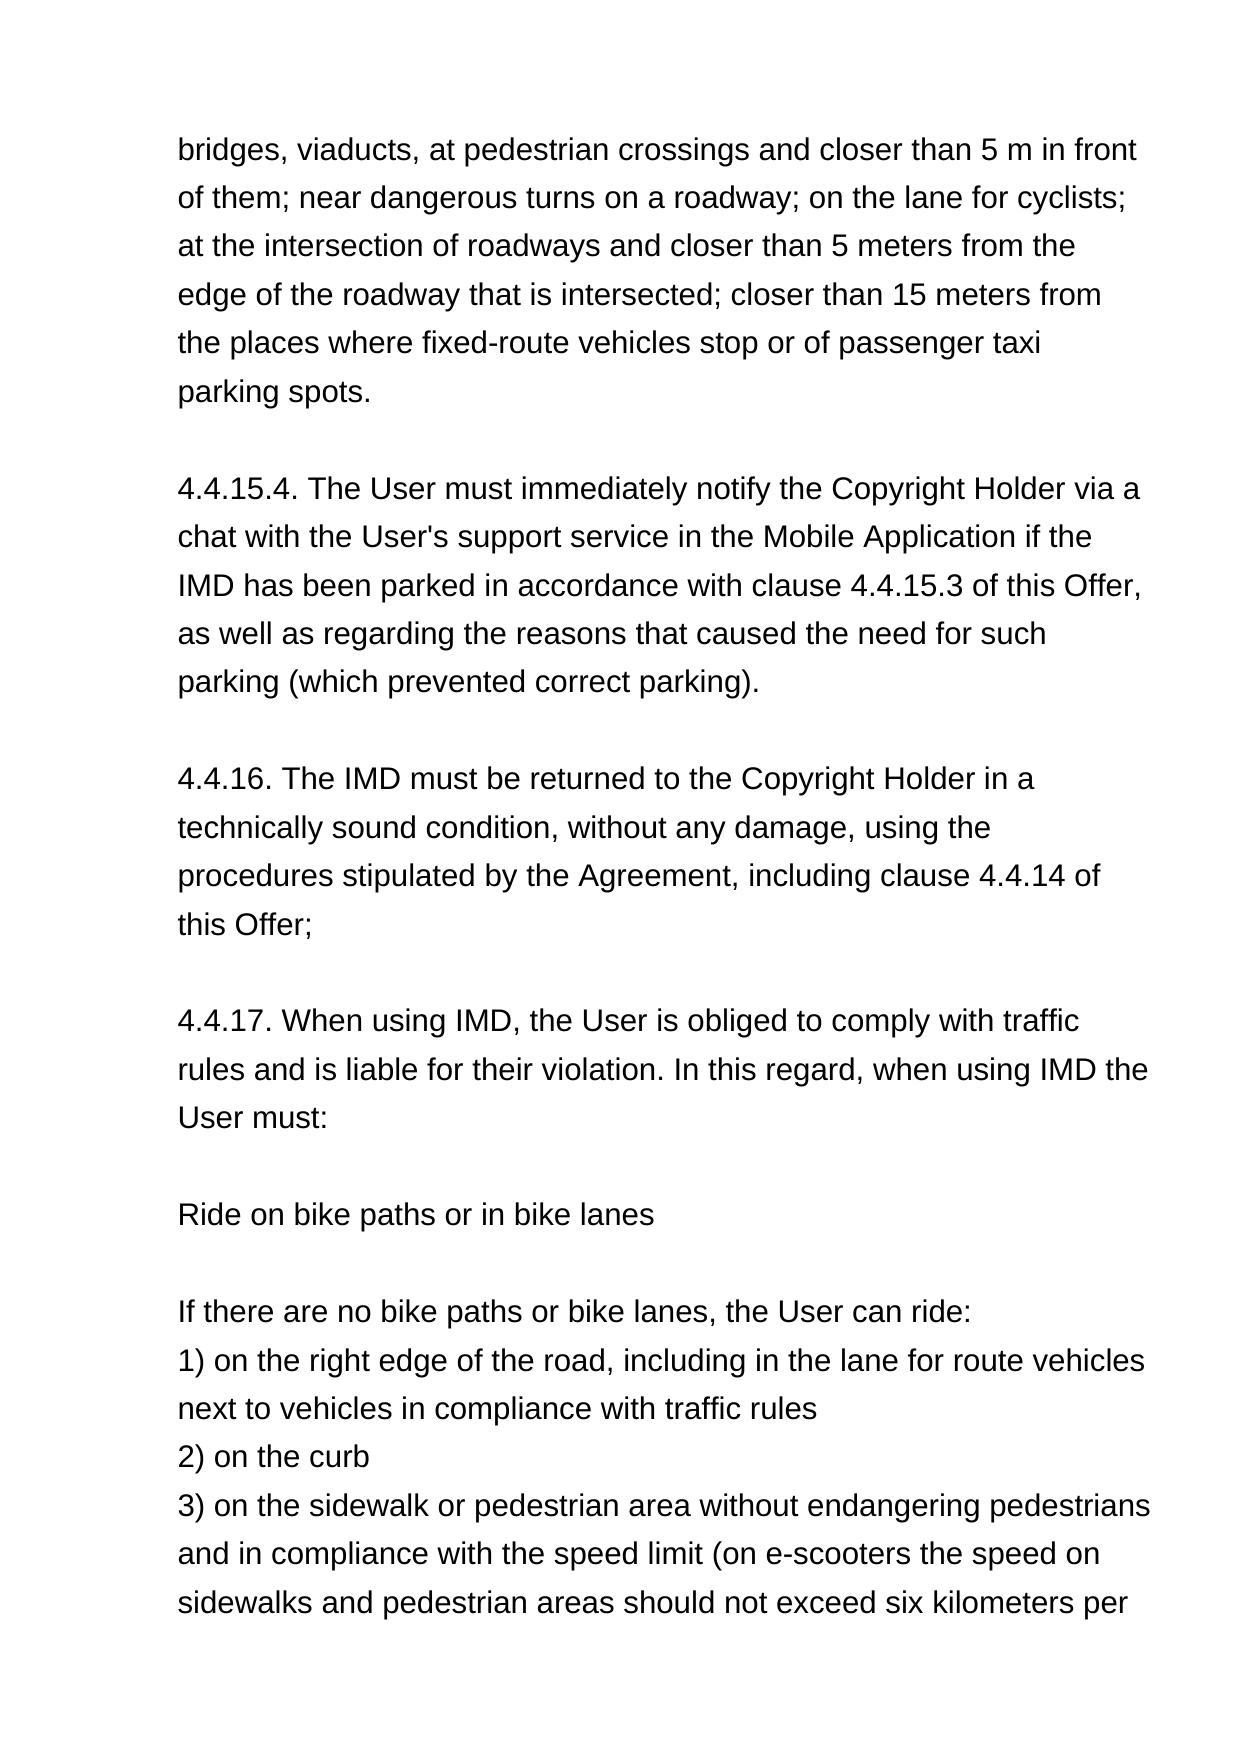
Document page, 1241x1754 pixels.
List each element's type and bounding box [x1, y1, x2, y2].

text [177, 118, 1152, 1620]
